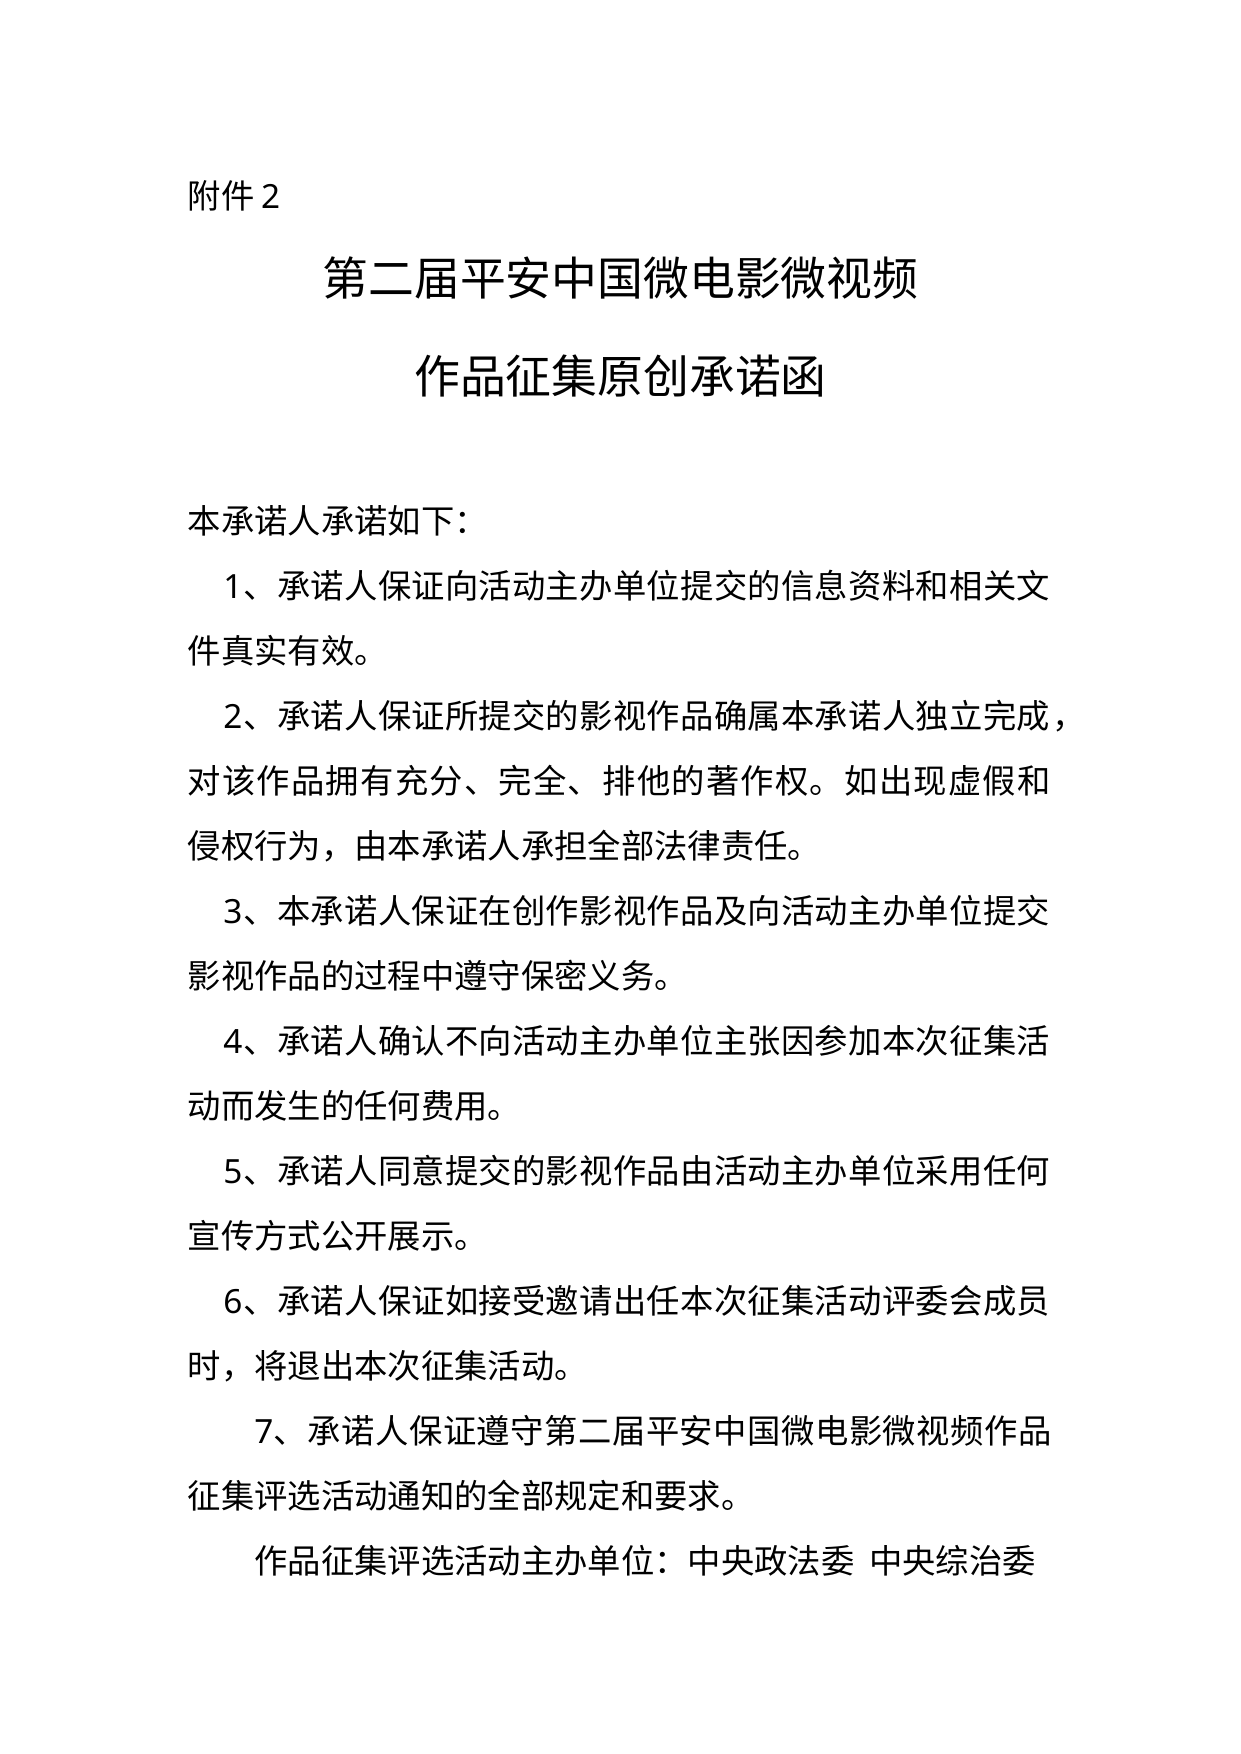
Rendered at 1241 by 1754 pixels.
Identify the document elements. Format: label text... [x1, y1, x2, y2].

text 3、本承诺人保证在创作影视作品及向活动主办单位提交影视作品的过程中遵守保密义务。 [187, 877, 1053, 1007]
text 作品征集评选活动主办单位：中央政法委 中央综治委 [187, 1527, 1053, 1592]
text 4、承诺人确认不向活动主办单位主张因参加本次征集活动而发生的任何费用。 [187, 1007, 1053, 1137]
text 第二届平安中国微电影微视频 [187, 227, 1053, 324]
text 5、承诺人同意提交的影视作品由活动主办单位采用任何宣传方式公开展示。 [187, 1137, 1053, 1267]
text 7、承诺人保证遵守第二届平安中国微电影微视频作品征集评选活动通知的全部规定和要求。 [187, 1397, 1053, 1527]
text 附件2 [187, 162, 1053, 227]
text 本承诺人承诺如下： [187, 487, 1053, 552]
text 2、承诺人保证所提交的影视作品确属本承诺人独立完成，对该作品拥有充分、完全、排他的著作权。如出现虚假和侵权行为，由本承诺人承担全部法律责任。 [187, 682, 1053, 877]
text 1、承诺人保证向活动主办单位提交的信息资料和相关文件真实有效。 [187, 552, 1053, 682]
text 6、承诺人保证如接受邀请出任本次征集活动评委会成员时，将退出本次征集活动。 [187, 1267, 1053, 1397]
text 作品征集原创承诺函 [187, 324, 1053, 422]
